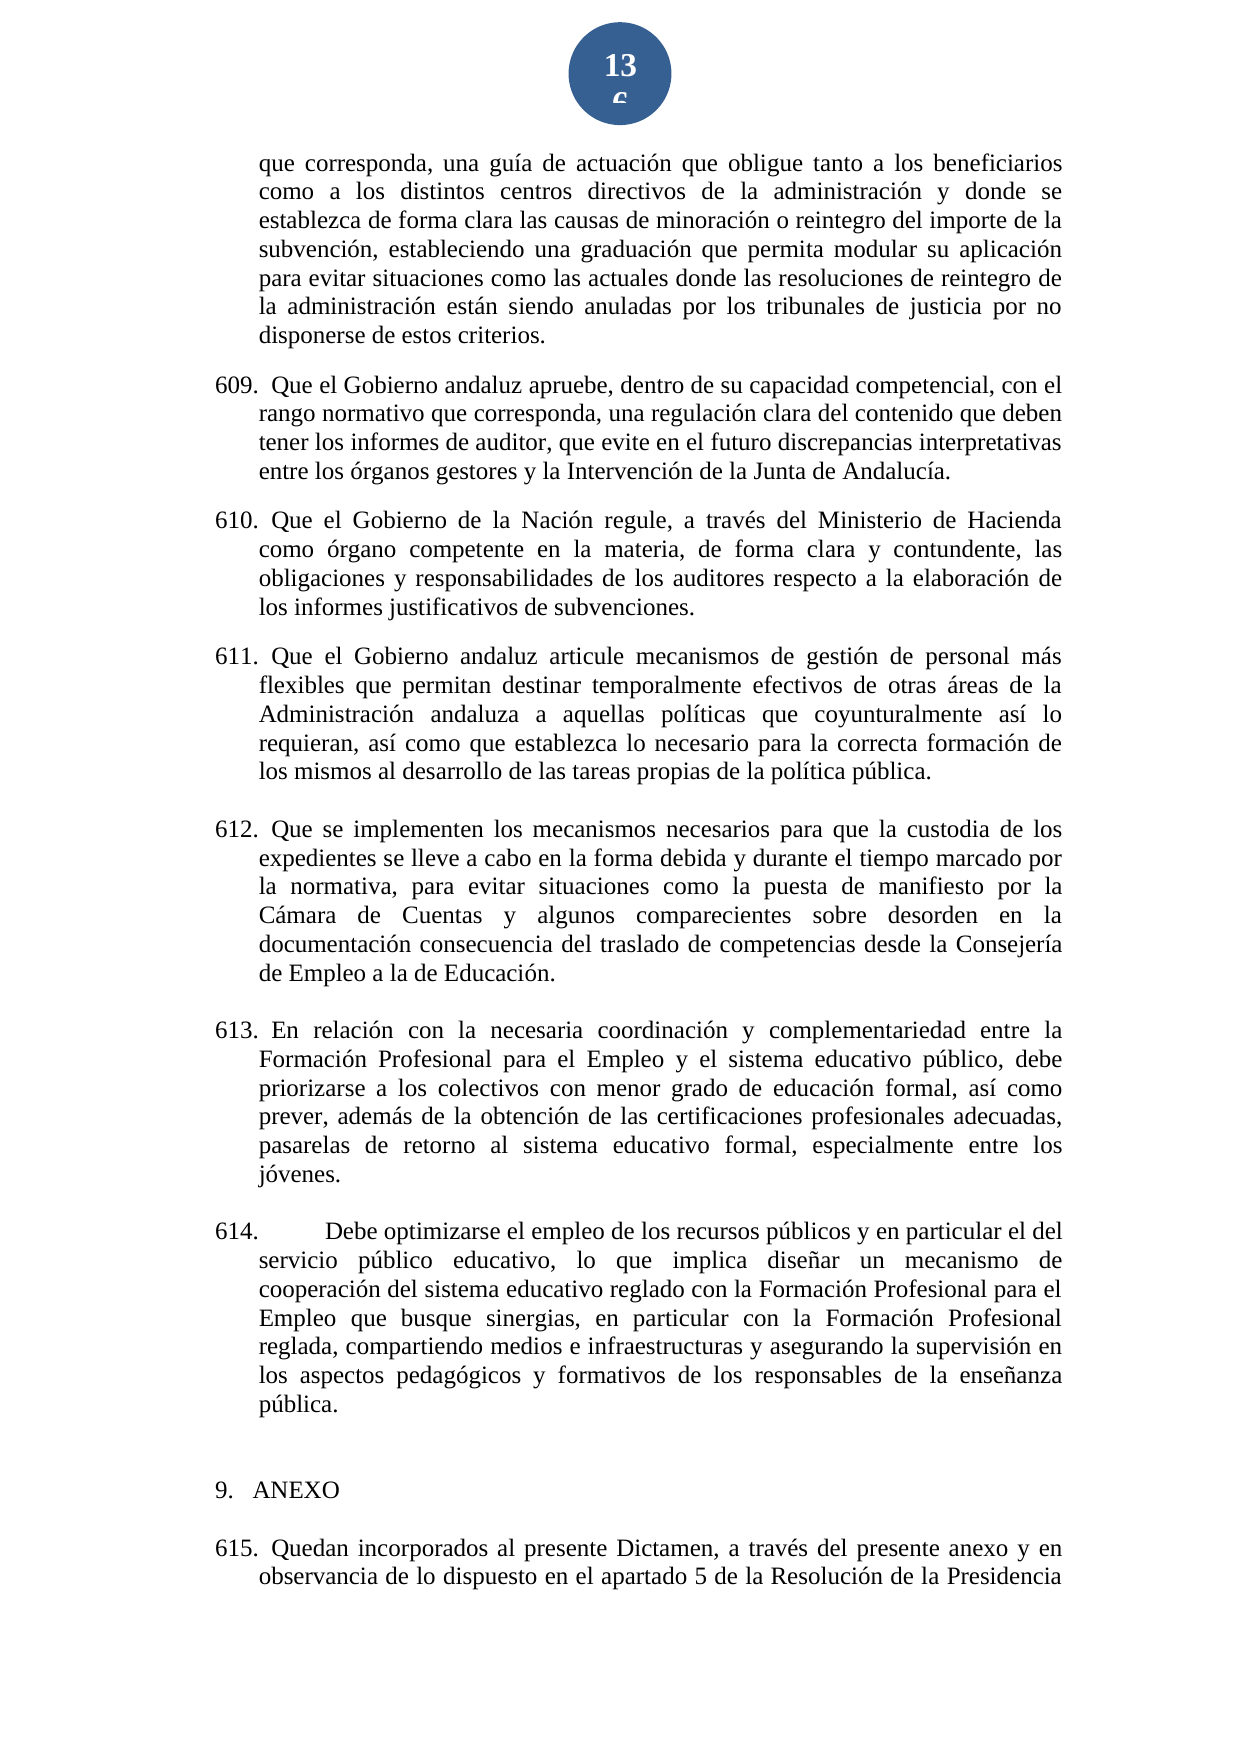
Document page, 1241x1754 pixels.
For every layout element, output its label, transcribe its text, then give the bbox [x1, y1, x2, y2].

list Que el Gobierno de la Nación regule, a través del Ministerio de Hacienda como órgano competente en la materia, de forma clara y contundente, las obligaciones y responsabilidades de los auditores respecto a la elaboración de los informes justificativos de subvenciones. [215, 506, 1063, 621]
list Que el Gobierno andaluz articule mecanismos de gestión de personal más flexibles que permitan destinar temporalmente efectivos de otras áreas de la Administración andaluza a aquellas políticas que coyunturalmente así lo requieran, así como que establezca lo necesario para la correcta formación de los mismos al desarrollo de las tareas propias de la política pública. [215, 641, 1063, 785]
list Debe optimizarse el empleo de los recursos públicos y en particular el del servicio público educativo, lo que implica diseñar un mecanismo de cooperación del sistema educativo reglado con la Formación Profesional para el Empleo que busque sinergias, en particular con la Formación Profesional reglada, compartiendo medios e infraestructuras y asegurando la supervisión en los aspectos pedagógicos y formativos de los responsables de la enseñanza pública. [215, 1216, 1063, 1418]
list Que el Gobierno andaluz apruebe, dentro de su capacidad competencial, con el rango normativo que corresponda, una regulación clara del contenido que deben tener los informes de auditor, que evite en el futuro discrepancias interpretativas entre los órganos gestores y la Intervención de la Junta de Andalucía. [215, 370, 1063, 485]
list ANEXO [215, 1475, 1063, 1504]
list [215, 1533, 1063, 1590]
list En relación con la necesaria coordinación y complementariedad entre la Formación Profesional para el Empleo y el sistema educativo público, debe priorizarse a los colectivos con menor grado de educación formal, así como prever, además de la obtención de las certificaciones profesionales adecuadas, pasarelas de retorno al sistema educativo formal, especialmente entre los jóvenes. [215, 1015, 1063, 1188]
list Que se implementen los mecanismos necesarios para que la custodia de los expedientes se lleve a cabo en la forma debida y durante el tiempo marcado por la normativa, para evitar situaciones como la puesta de manifiesto por la Cámara de Cuentas y algunos comparecientes sobre desorden en la documentación consecuencia del traslado de competencias desde la Consejería de Empleo a la de Educación. [215, 814, 1063, 986]
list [215, 148, 1063, 349]
